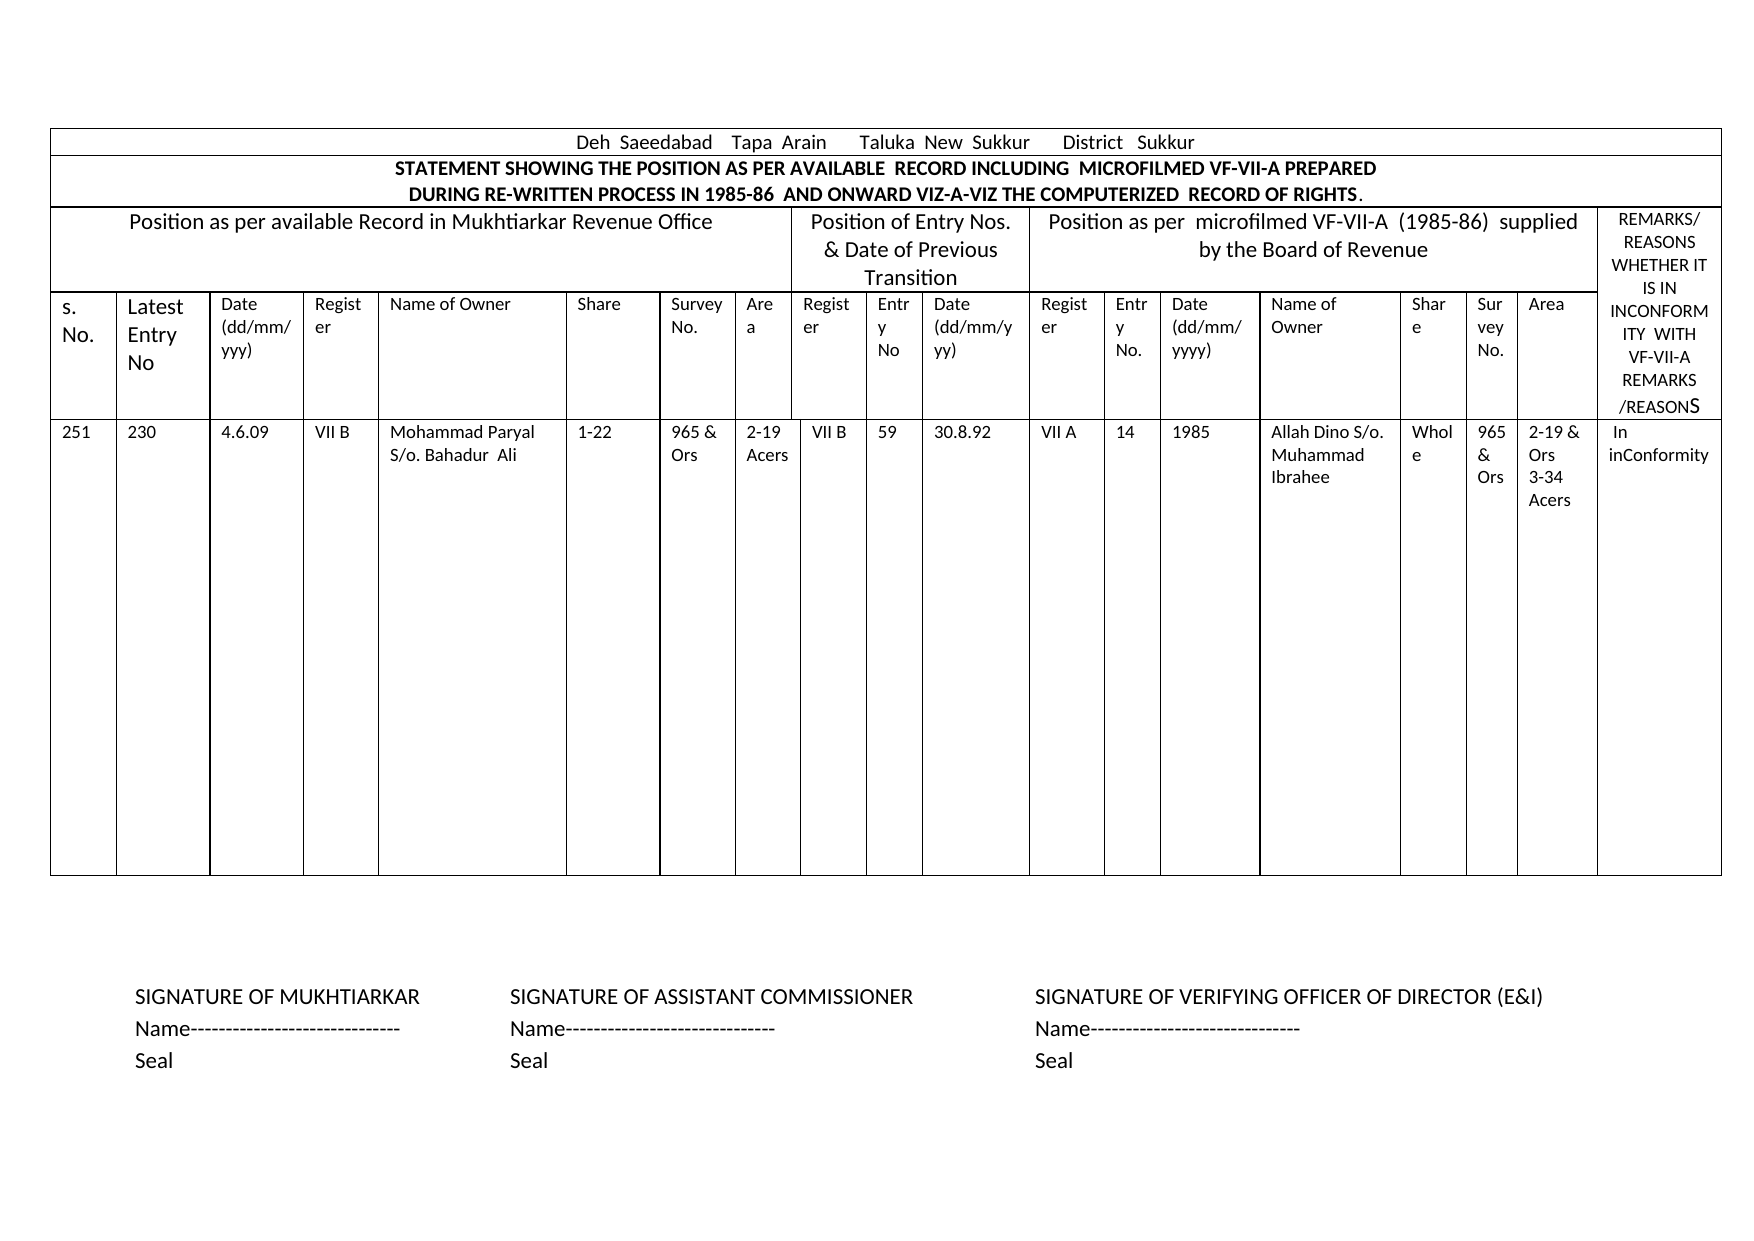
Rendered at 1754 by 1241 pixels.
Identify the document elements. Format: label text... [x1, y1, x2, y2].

table_cell VII B [801, 420, 866, 875]
table_cell STATEMENT SHOWING THE POSITION AS PER AVAILABLE RECORD INCLUDING MICROFILMED VF-VII-A PREPARED DURING RE-WRITTEN PROCESS IN 1985-86 AND ONWARD VIZ-A-VIZ THE COMPUTERIZED RECORD OF RIGHTS. [51, 156, 1721, 206]
text SIGNATURE OF MUKHTIARKAR SIGNATURE OF ASSISTANT COMMISSIONER SIGNATURE OF VERIFYING OFFICER OF DIRECTOR (E&I) [135, 982, 1716, 1010]
table_cell 230 [117, 420, 209, 875]
table_cell Share [567, 293, 659, 419]
table_cell 965 & Ors [661, 420, 735, 875]
table_cell Entry No. [1105, 293, 1160, 419]
table_cell REMARKS/REASONS WHETHER IT IS IN INCONFORMITY WITH VF-VII-A REMARKS /REASONS [1598, 208, 1721, 419]
table_cell Survey No. [1467, 293, 1517, 419]
table_cell Position of Entry Nos. & Date of Previous Transition [792, 208, 1029, 291]
table_cell Date (dd/mm/yyy) [923, 293, 1029, 419]
table_cell s. No. [51, 293, 116, 419]
table_cell 965 & Ors [1467, 420, 1517, 875]
table_cell Register [304, 293, 378, 419]
table_cell Allah Dino S/o. Muhammad Ibrahee [1261, 420, 1400, 875]
table_cell Position as per microfilmed VF-VII-A (1985-86) supplied by the Board of Revenue [1030, 208, 1597, 291]
table_cell Latest Entry No [117, 293, 209, 419]
table_cell Name of Owner [1261, 293, 1400, 419]
table_cell 14 [1105, 420, 1160, 875]
table_cell 1985 [1161, 420, 1259, 875]
table_cell Area [736, 293, 791, 419]
table_cell 30.8.92 [923, 420, 1029, 875]
table_cell Mohammad Paryal S/o. Bahadur Ali [379, 420, 566, 875]
table_cell In inConformity [1598, 420, 1721, 875]
table_cell Survey No. [661, 293, 735, 419]
table_cell Register [1030, 293, 1104, 419]
table_cell Register [792, 293, 866, 419]
table_cell Share [1401, 293, 1466, 419]
table_cell 1-22 [567, 420, 659, 875]
table_cell 2-19 & Ors 3-34 Acers [1518, 420, 1597, 875]
table_cell 251 [51, 420, 116, 875]
text Seal Seal Seal [135, 1046, 1716, 1074]
table_cell VII A [1030, 420, 1104, 875]
table_cell VII B [304, 420, 378, 875]
table_cell Date (dd/mm/yyyy) [1161, 293, 1259, 419]
table_cell 59 [867, 420, 922, 875]
table_cell 4.6.09 [211, 420, 303, 875]
table_cell Whole [1401, 420, 1466, 875]
table_cell Area [1518, 293, 1597, 419]
text Name------------------------------ Name------------------------------ Name------------------------------ [135, 1014, 1716, 1042]
table_cell Date (dd/mm/yyy) [211, 293, 303, 419]
table_cell Name of Owner [379, 293, 566, 419]
table_cell 2-19 Acers [736, 420, 800, 875]
table_cell Entry No [867, 293, 922, 419]
table_cell Position as per available Record in Mukhtiarkar Revenue Office [51, 208, 791, 291]
table_header Deh Saeedabad Tapa Arain Taluka New Sukkur District Sukkur [51, 129, 1721, 154]
